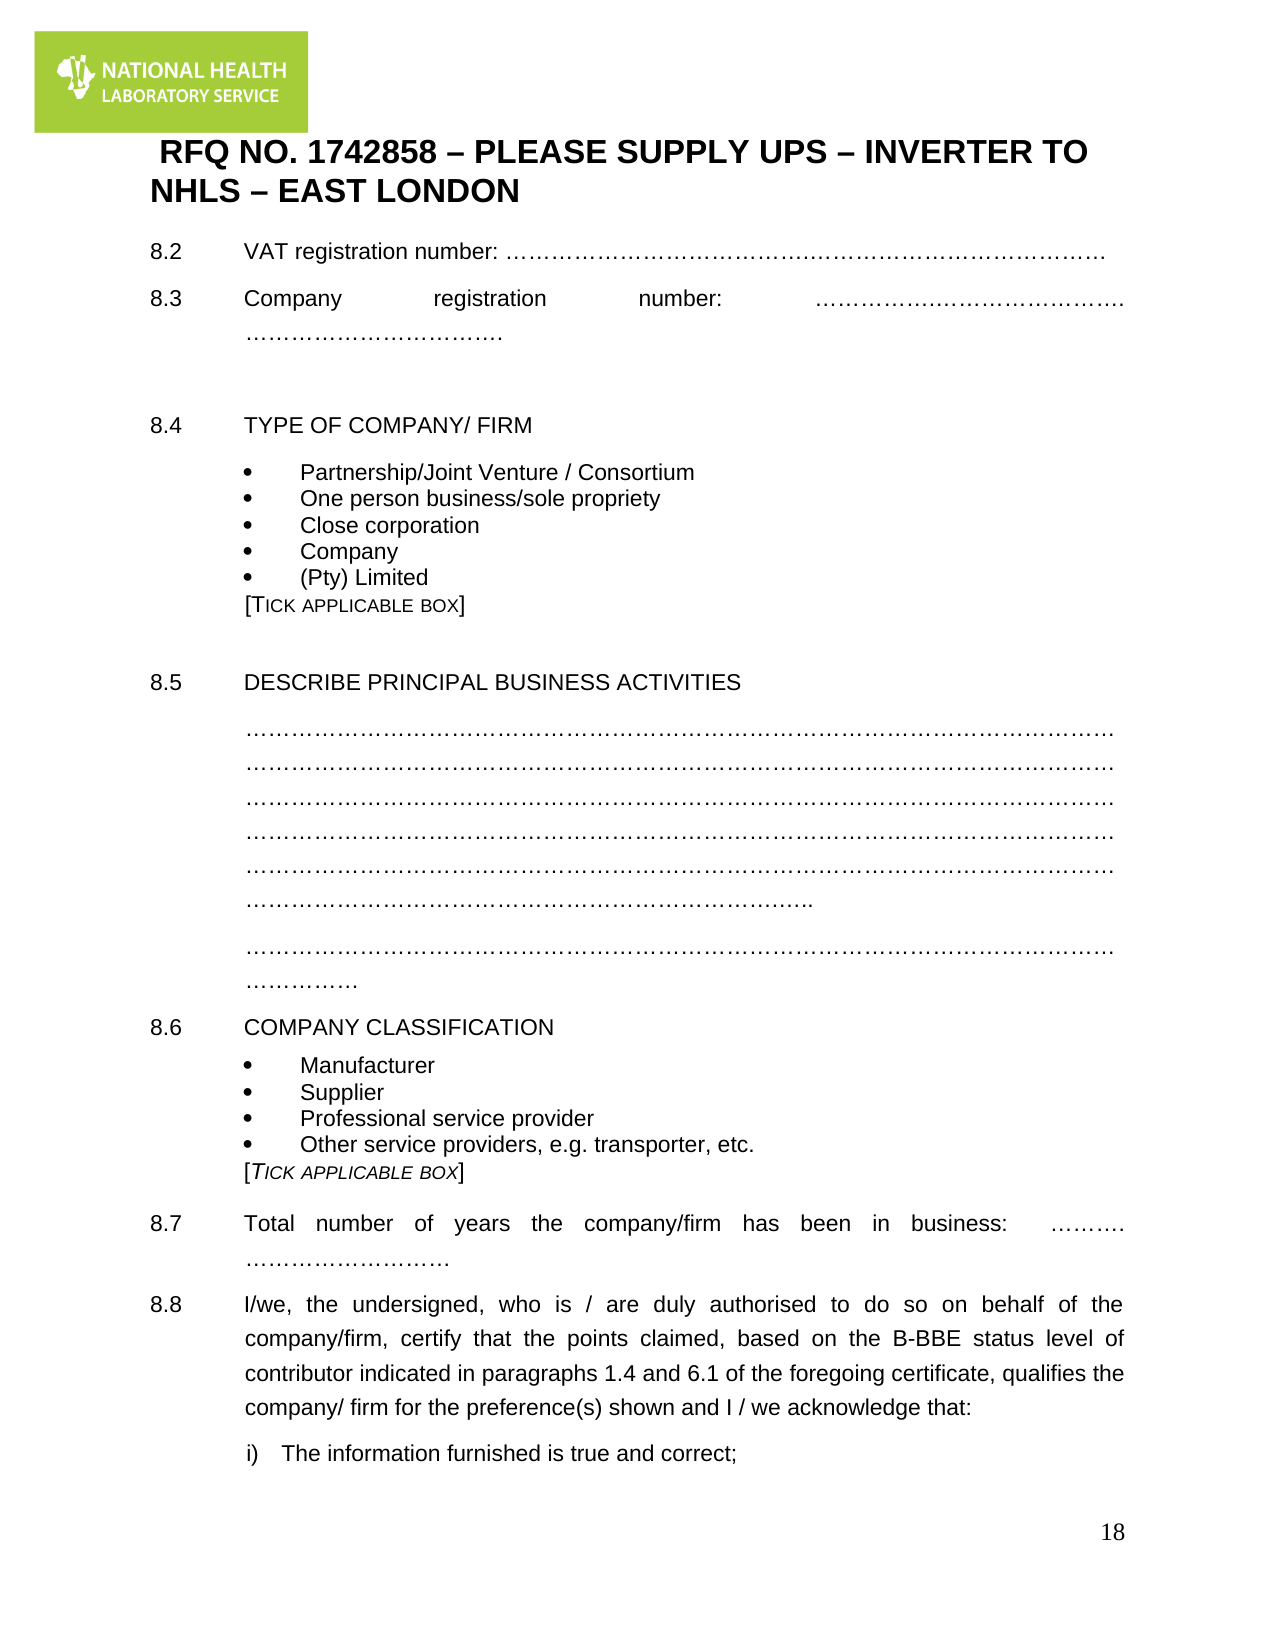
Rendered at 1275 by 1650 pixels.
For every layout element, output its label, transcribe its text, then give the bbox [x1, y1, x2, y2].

list TYPE OF COMPANY/ FIRM [150, 412, 1125, 439]
text Supplier [244, 1079, 1125, 1105]
text [Tick applicable box] [244, 591, 1125, 617]
text Partnership/Joint Venture / Consortium [244, 459, 1125, 485]
text Other service providers, e.g. transporter, etc. [244, 1131, 1125, 1158]
picture [34, 31, 309, 133]
list The information furnished is true and correct; [246, 1440, 1125, 1467]
list I/we, the undersigned, who is / are duly authorised to do so on behalf of the company/firm, certify that the points claimed, based on the B-BBE status level of contributor indicated in paragraphs 1.4 and 6.1 of the foregoing certificate, qualifies the company/ firm for the preference(s) shown and I / we acknowledge that: [150, 1291, 1125, 1420]
text Company [244, 538, 1125, 564]
list DESCRIBE PRINCIPAL BUSINESS ACTIVITIES [150, 668, 1125, 695]
list Company registration number: …………….…………………….……………………………. [150, 285, 1125, 345]
text ……………………………………………………………………………………………………………………………………………………………………………………………………………………………………………………………………………………………………………………………………………………………………………………………………………………………………………………………………………………………………………………………………………………………………………………….….. [244, 715, 1125, 912]
list Total number of years the company/firm has been in business: ……….……………………… [150, 1210, 1125, 1271]
text [Tick applicable box] [244, 1158, 1125, 1184]
text Close corporation [244, 512, 1125, 538]
list COMPANY CLASSIFICATION [150, 1013, 1125, 1040]
text ………………………………………………………………………………………………………………… [244, 933, 1125, 993]
text Manufacturer [244, 1052, 1125, 1079]
text (Pty) Limited [244, 564, 1125, 591]
list VAT registration number: ………………………………….………………………………… [150, 238, 1125, 264]
text Professional service provider [244, 1105, 1125, 1131]
text One person business/sole propriety [244, 485, 1125, 512]
